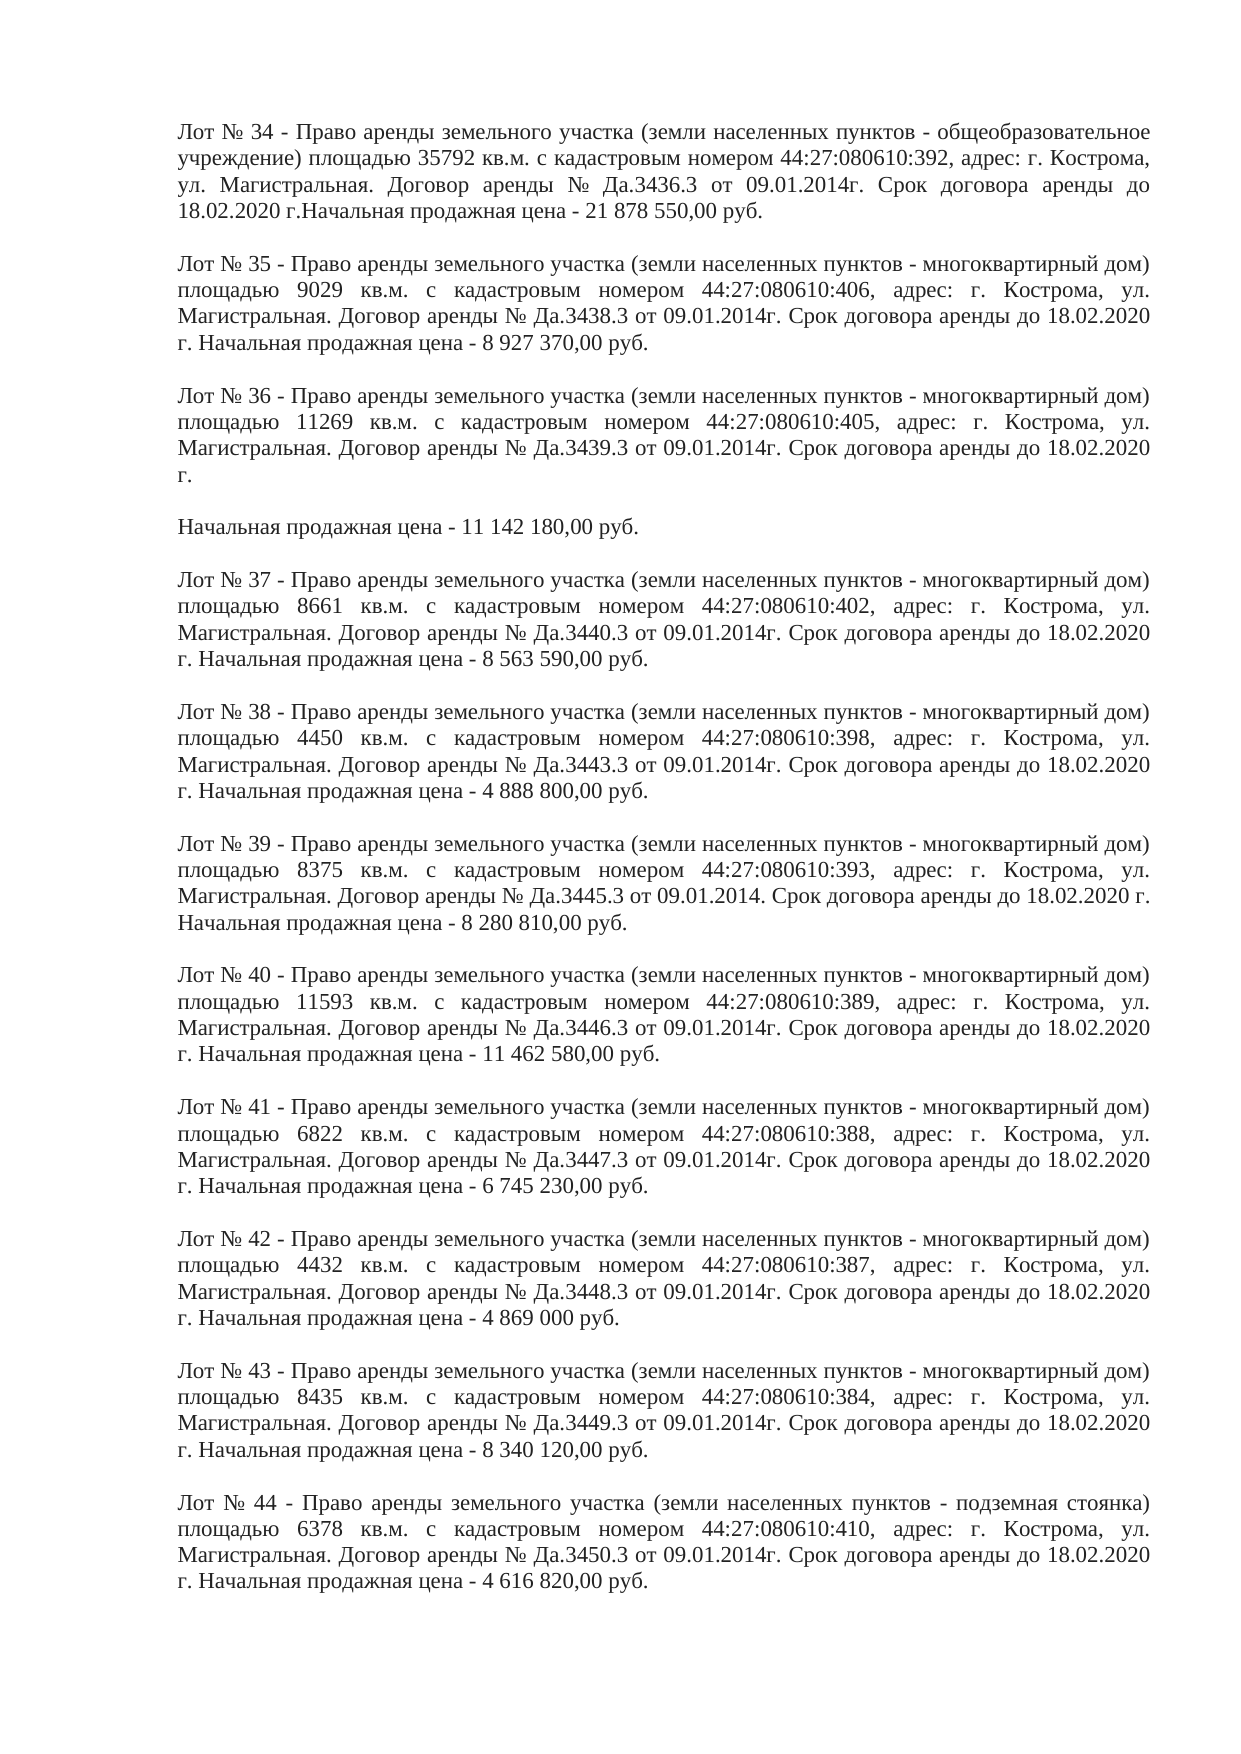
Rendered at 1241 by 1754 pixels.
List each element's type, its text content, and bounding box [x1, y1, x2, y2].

text Начальная продажная цена - 11 142 180,00 руб. [177, 513, 1152, 540]
text Лот № 35 - Право аренды земельного участка (земли населенных пунктов - многоквартирный дом) площадью 9029 кв.м. с кадастровым номером 44:27:080610:406, адрес: г. Кострома, ул. Магистральная. Договор аренды № Да.3438.3 от 09.01.2014г. Срок договора аренды до 18.02.2020 г. Начальная продажная цена - 8 927 370,00 руб. [177, 250, 1152, 355]
text Лот № 43 - Право аренды земельного участка (земли населенных пунктов - многоквартирный дом) площадью 8435 кв.м. с кадастровым номером 44:27:080610:384, адрес: г. Кострома, ул. Магистральная. Договор аренды № Да.3449.3 от 09.01.2014г. Срок договора аренды до 18.02.2020 г. Начальная продажная цена - 8 340 120,00 руб. [177, 1357, 1152, 1462]
text Лот № 36 - Право аренды земельного участка (земли населенных пунктов - многоквартирный дом) площадью 11269 кв.м. с кадастровым номером 44:27:080610:405, адрес: г. Кострома, ул. Магистральная. Договор аренды № Да.3439.3 от 09.01.2014г. Срок договора аренды до 18.02.2020 г. [177, 382, 1152, 487]
text Лот № 44 - Право аренды земельного участка (земли населенных пунктов - подземная стоянка) площадью 6378 кв.м. с кадастровым номером 44:27:080610:410, адрес: г. Кострома, ул. Магистральная. Договор аренды № Да.3450.3 от 09.01.2014г. Срок договора аренды до 18.02.2020 г. Начальная продажная цена - 4 616 820,00 руб. [177, 1488, 1152, 1594]
text Лот № 40 - Право аренды земельного участка (земли населенных пунктов - многоквартирный дом) площадью 11593 кв.м. с кадастровым номером 44:27:080610:389, адрес: г. Кострома, ул. Магистральная. Договор аренды № Да.3446.3 от 09.01.2014г. Срок договора аренды до 18.02.2020 г. Начальная продажная цена - 11 462 580,00 руб. [177, 961, 1152, 1067]
text Лот № 41 - Право аренды земельного участка (земли населенных пунктов - многоквартирный дом) площадью 6822 кв.м. с кадастровым номером 44:27:080610:388, адрес: г. Кострома, ул. Магистральная. Договор аренды № Да.3447.3 от 09.01.2014г. Срок договора аренды до 18.02.2020 г. Начальная продажная цена - 6 745 230,00 руб. [177, 1093, 1152, 1199]
text Лот № 38 - Право аренды земельного участка (земли населенных пунктов - многоквартирный дом) площадью 4450 кв.м. с кадастровым номером 44:27:080610:398, адрес: г. Кострома, ул. Магистральная. Договор аренды № Да.3443.3 от 09.01.2014г. Срок договора аренды до 18.02.2020 г. Начальная продажная цена - 4 888 800,00 руб. [177, 698, 1152, 803]
text Лот № 42 - Право аренды земельного участка (земли населенных пунктов - многоквартирный дом) площадью 4432 кв.м. с кадастровым номером 44:27:080610:387, адрес: г. Кострома, ул. Магистральная. Договор аренды № Да.3448.3 от 09.01.2014г. Срок договора аренды до 18.02.2020 г. Начальная продажная цена - 4 869 000 руб. [177, 1225, 1152, 1330]
text Лот № 34 - Право аренды земельного участка (земли населенных пунктов - общеобразовательное учреждение) площадью 35792 кв.м. с кадастровым номером 44:27:080610:392, адрес: г. Кострома, ул. Магистральная. Договор аренды № Да.3436.3 от 09.01.2014г. Срок договора аренды до 18.02.2020 г.Начальная продажная цена - 21 878 550,00 руб. [177, 118, 1152, 223]
text Лот № 37 - Право аренды земельного участка (земли населенных пунктов - многоквартирный дом) площадью 8661 кв.м. с кадастровым номером 44:27:080610:402, адрес: г. Кострома, ул. Магистральная. Договор аренды № Да.3440.3 от 09.01.2014г. Срок договора аренды до 18.02.2020 г. Начальная продажная цена - 8 563 590,00 руб. [177, 566, 1152, 672]
text Лот № 39 - Право аренды земельного участка (земли населенных пунктов - многоквартирный дом) площадью 8375 кв.м. с кадастровым номером 44:27:080610:393, адрес: г. Кострома, ул. Магистральная. Договор аренды № Да.3445.3 от 09.01.2014. Срок договора аренды до 18.02.2020 г. Начальная продажная цена - 8 280 810,00 руб. [177, 830, 1152, 935]
